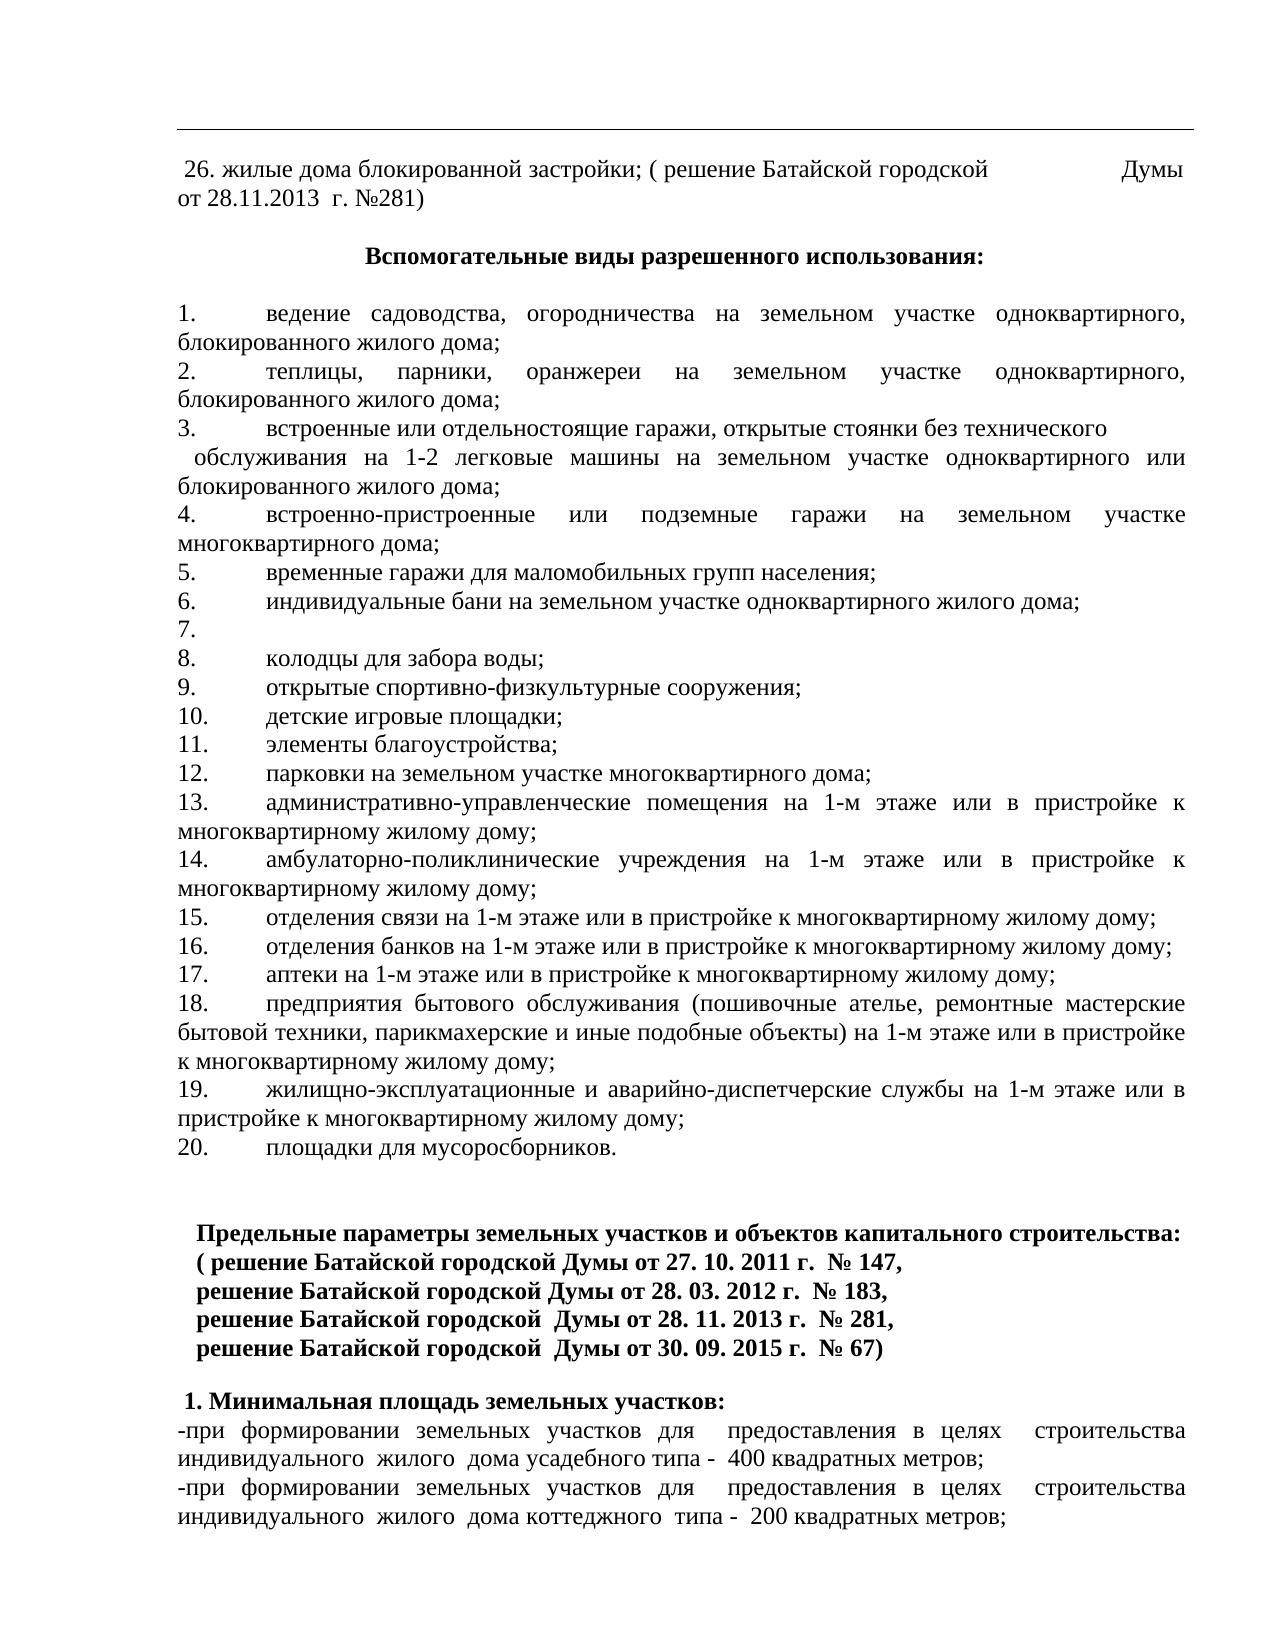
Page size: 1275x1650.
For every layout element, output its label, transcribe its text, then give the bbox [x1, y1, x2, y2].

text -при формировании земельных участков для предоставления в целях строительства индивидуального жилого дома коттеджного типа - 200 квадратных метров; [177, 1472, 1186, 1530]
text -при формировании земельных участков для предоставления в целях строительства индивидуального жилого дома усадебного типа - 400 квадратных метров; [177, 1415, 1186, 1472]
text 26. жилые дома блокированной застройки; ( решение Батайской городской Думы от 28.11.2013 г. №281) [177, 154, 1186, 212]
list колодцы для забора воды; [177, 643, 1186, 672]
text 1. Минимальная площадь земельных участков: [177, 1386, 1186, 1415]
list предприятия бытового обслуживания (пошивочные ателье, ремонтные мастерские бытовой техники, парикмахерские и иные подобные объекты) на 1-м этаже или в пристройке к многоквартирному жилому дому; [177, 988, 1186, 1074]
list амбулаторно-поликлинические учреждения на 1-м этаже или в пристройке к многоквартирному жилому дому; [177, 844, 1186, 902]
list отделения связи на 1-м этаже или в пристройке к многоквартирному жилому дому; [177, 902, 1186, 931]
list открытые спортивно-физкультурные сооружения; [177, 672, 1186, 701]
list площадки для мусоросборников. [177, 1132, 1186, 1161]
text решение Батайской городской Думы от 28. 11. 2013 г. № 281, [177, 1304, 1186, 1333]
list ведение садоводства, огородничества на земельном участке одноквартирного, блокированного жилого дома; [177, 298, 1186, 356]
list аптеки на 1-м этаже или в пристройке к многоквартирному жилому дому; [177, 959, 1186, 988]
list теплицы, парники, оранжереи на земельном участке одноквартирного, блокированного жилого дома; [177, 356, 1186, 413]
text обслуживания на 1-2 легковые машины на земельном участке одноквартирного или блокированного жилого дома; [177, 442, 1186, 499]
text решение Батайской городской Думы от 28. 03. 2012 г. № 183, [177, 1276, 1186, 1304]
text ( решение Батайской городской Думы от 27. 10. 2011 г. № 147, [177, 1247, 1186, 1276]
list жилищно-эксплуатационные и аварийно-диспетчерские службы на 1-м этаже или в пристройке к многоквартирному жилому дому; [177, 1074, 1186, 1132]
list встроенно-пристроенные или подземные гаражи на земельном участке многоквартирного дома; [177, 499, 1186, 557]
list отделения банков на 1-м этаже или в пристройке к многоквартирному жилому дому; [177, 931, 1186, 959]
text решение Батайской городской Думы от 30. 09. 2015 г. № 67) [177, 1333, 1186, 1362]
list парковки на земельном участке многоквартирного дома; [177, 758, 1186, 787]
list индивидуальные бани на земельном участке одноквартирного жилого дома; [177, 586, 1186, 614]
list элементы благоустройства; [177, 729, 1186, 758]
list временные гаражи для маломобильных групп населения; [177, 557, 1186, 586]
list административно-управленческие помещения на 1-м этаже или в пристройке к многоквартирному жилому дому; [177, 787, 1186, 844]
list встроенные или отдельностоящие гаражи, открытые стоянки без технического [177, 413, 1186, 442]
text Предельные параметры земельных участков и объектов капитального строительства: [177, 1218, 1186, 1247]
list детские игровые площадки; [177, 701, 1186, 729]
text Вспомогательные виды разрешенного использования: [177, 241, 1186, 269]
